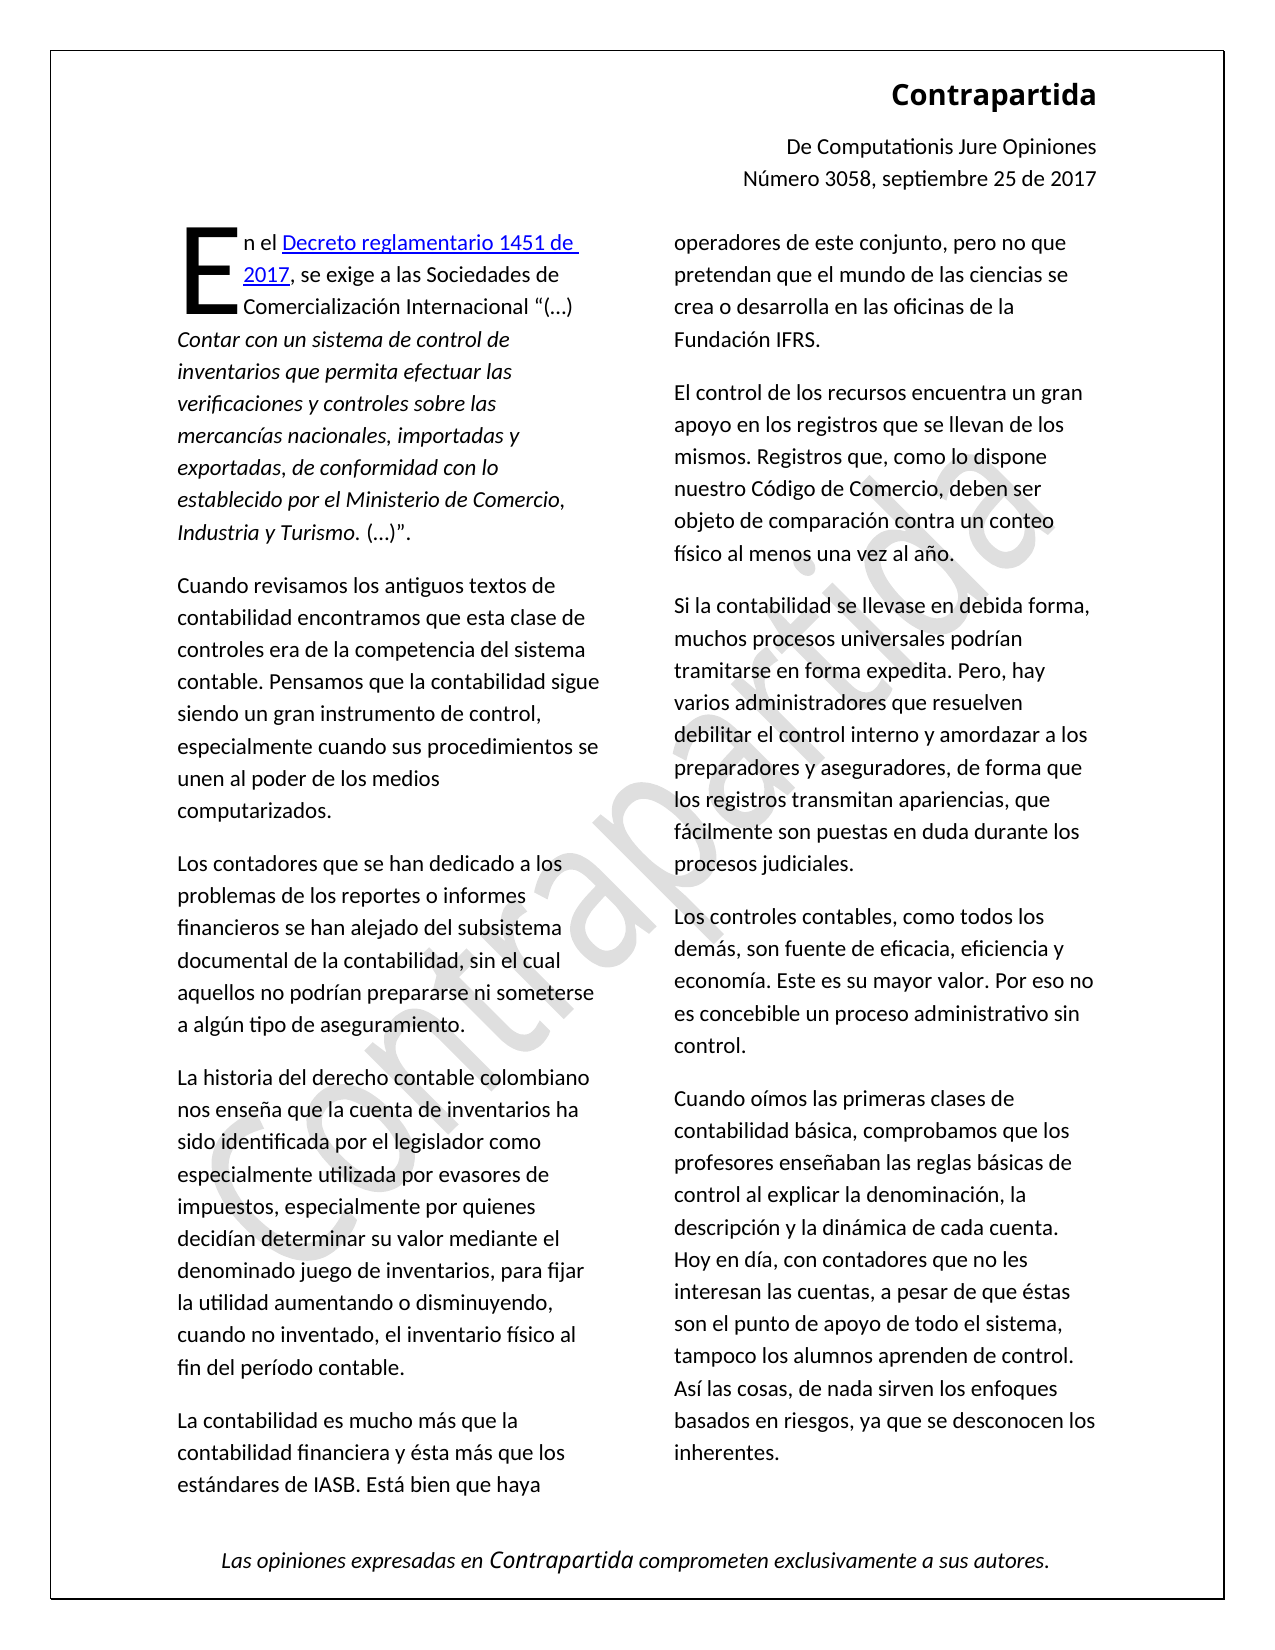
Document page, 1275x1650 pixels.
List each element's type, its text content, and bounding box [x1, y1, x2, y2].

text Los controles contables, como todos los demás, son fuente de eficacia, eficiencia y economía. Este es su mayor valor. Por eso no es concebible un proceso administrativo sin control. [674, 902, 1097, 1059]
text n el Decreto reglamentario 1451 de 2017, se exige a las Sociedades de Comercialización Internacional “(…) Contar con un sistema de control de inventarios que permita efectuar las verificaciones y controles sobre las mercancías nacionales, importadas y exportadas, de conformidad con lo establecido por el Ministerio de Comercio, Industria y Turismo. (…)”. [177, 228, 600, 546]
text Los contadores que se han dedicado a los problemas de los reportes o informes financieros se han alejado del subsistema documental de la contabilidad, sin el cual aquellos no podrían prepararse ni someterse a algún tipo de aseguramiento. [177, 849, 600, 1038]
text La contabilidad es mucho más que la contabilidad financiera y ésta más que los estándares de IASB. Está bien que haya operadores de este conjunto, pero no que pretendan que el mundo de las ciencias se crea o desarrolla en las oficinas de la Fundación IFRS. [674, 228, 1097, 353]
text La historia del derecho contable colombiano nos enseña que la cuenta de inventarios ha sido identificada por el legislador como especialmente utilizada por evasores de impuestos, especialmente por quienes decidían determinar su valor mediante el denominado juego de inventarios, para fijar la utilidad aumentando o disminuyendo, cuando no inventado, el inventario físico al fin del período contable. [177, 1063, 600, 1381]
text Cuando oímos las primeras clases de contabilidad básica, comprobamos que los profesores enseñaban las reglas básicas de control al explicar la denominación, la descripción y la dinámica de cada cuenta. Hoy en día, con contadores que no les interesan las cuentas, a pesar de que éstas son el punto de apoyo de todo el sistema, tampoco los alumnos aprenden de control. Así las cosas, de nada sirven los enfoques basados en riesgos, ya que se desconocen los inherentes. [674, 1084, 1097, 1466]
text El control de los recursos encuentra un gran apoyo en los registros que se llevan de los mismos. Registros que, como lo dispone nuestro Código de Comercio, deben ser objeto de comparación contra un conteo físico al menos una vez al año. [674, 378, 1097, 567]
text La contabilidad es mucho más que la contabilidad financiera y ésta más que los estándares de IASB. Está bien que haya operadores de este conjunto, pero no que pretendan que el mundo de las ciencias se crea o desarrolla en las oficinas de la Fundación IFRS. [177, 1406, 600, 1498]
text Si la contabilidad se llevase en debida forma, muchos procesos universales podrían tramitarse en forma expedita. Pero, hay varios administradores que resuelven debilitar el control interno y amordazar a los preparadores y aseguradores, de forma que los registros transmitan apariencias, que fácilmente son puestas en duda durante los procesos judiciales. [674, 592, 1097, 877]
text Cuando revisamos los antiguos textos de contabilidad encontramos que esta clase de controles era de la competencia del sistema contable. Pensamos que la contabilidad sigue siendo un gran instrumento de control, especialmente cuando sus procedimientos se unen al poder de los medios computarizados. [177, 571, 600, 824]
